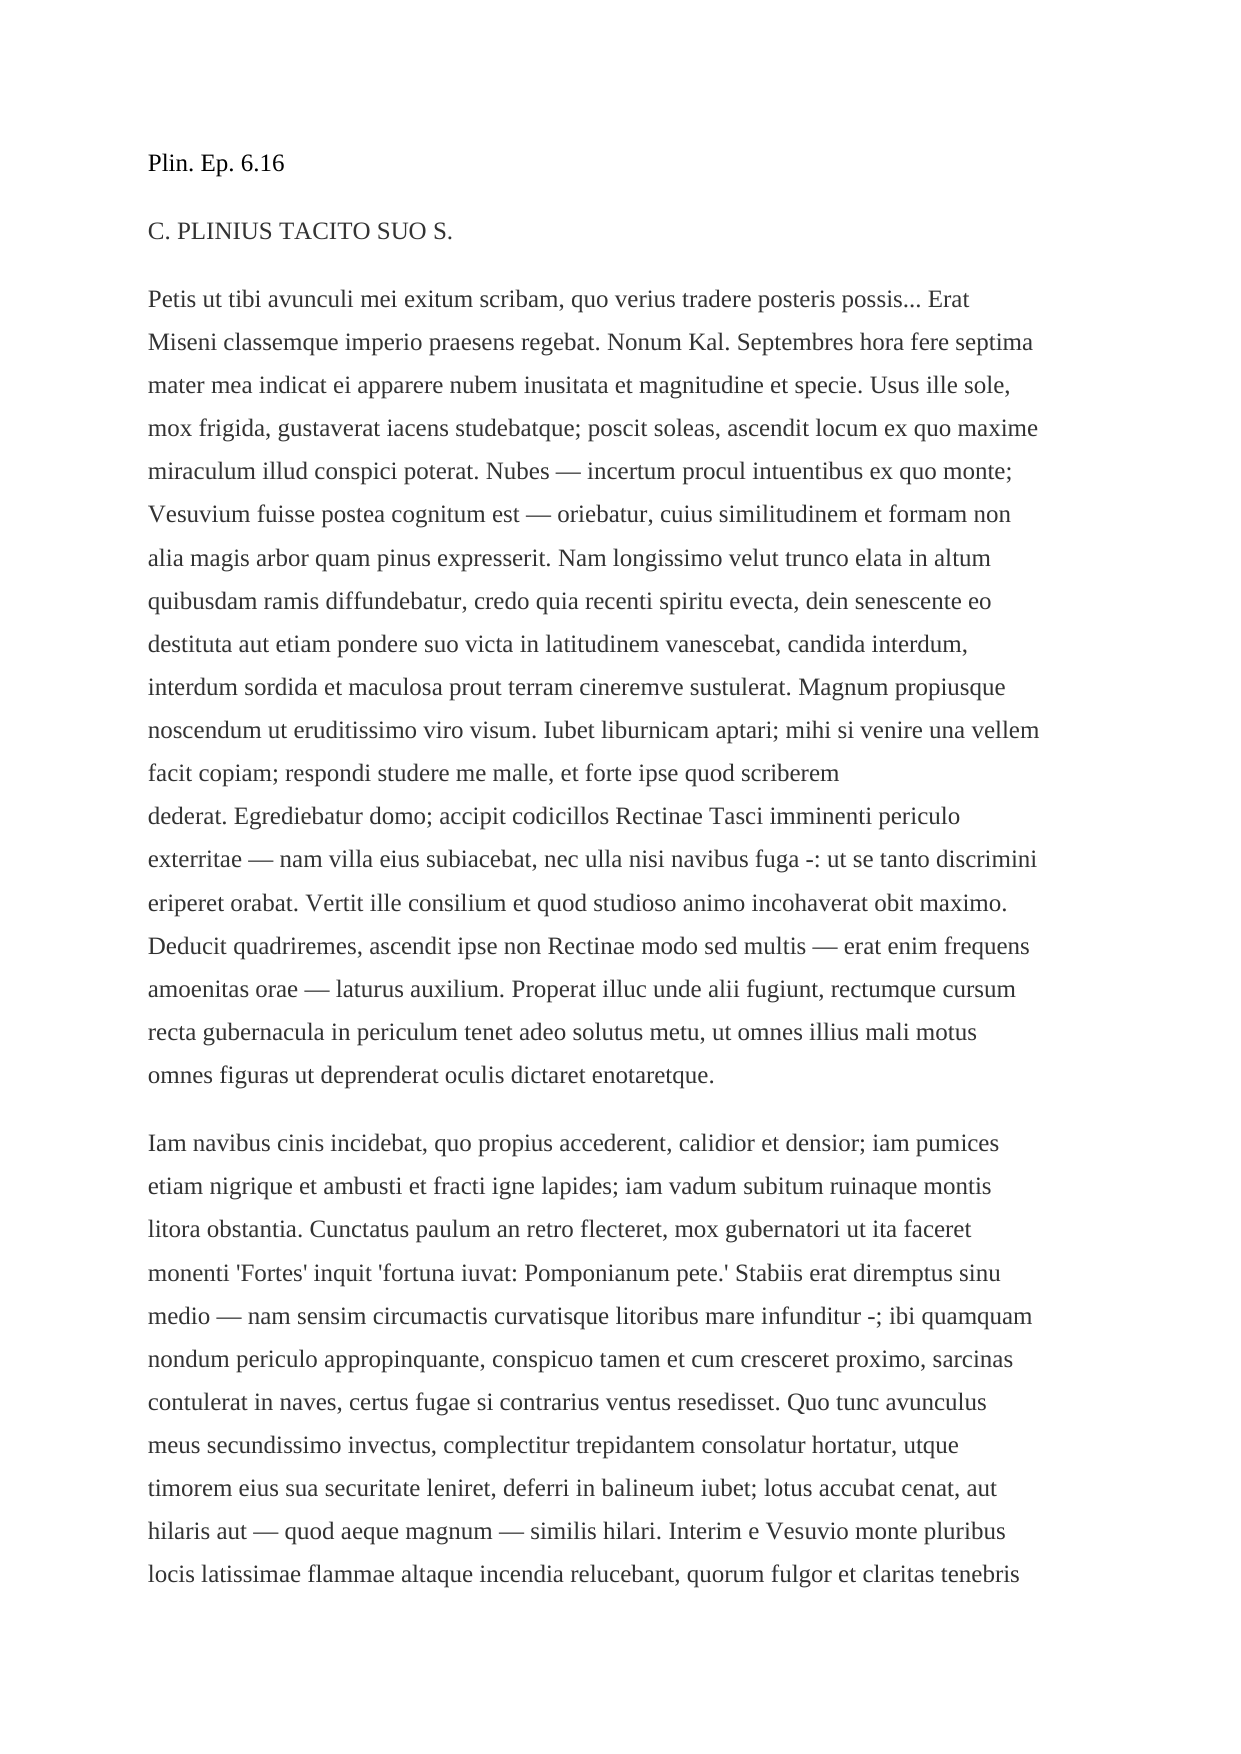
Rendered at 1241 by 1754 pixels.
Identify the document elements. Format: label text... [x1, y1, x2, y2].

text C. PLINIUS TACITO SUO S. [148, 216, 1043, 244]
text Petis ut tibi avunculi mei exitum scribam, quo verius tradere posteris possis... Erat Miseni classemque imperio praesens regebat. Nonum Kal. Septembres hora fere septima mater mea indicat ei apparere nubem inusitata et magnitudine et specie. Usus ille sole, mox frigida, gustaverat iacens studebatque; poscit soleas, ascendit locum ex quo maxime miraculum illud conspici poterat. Nubes — incertum procul intuentibus ex quo monte; Vesuvium fuisse postea cognitum est — oriebatur, cuius similitudinem et formam non alia magis arbor quam pinus expresserit. Nam longissimo velut trunco elata in altum quibusdam ramis diffundebatur, credo quia recenti spiritu evecta, dein senescente eo destituta aut etiam pondere suo victa in latitudinem vanescebat, candida interdum, interdum sordida et maculosa prout terram cineremve sustulerat. Magnum propiusque noscendum ut eruditissimo viro visum. Iubet liburnicam aptari; mihi si venire una vellem facit copiam; respondi studere me malle, et forte ipse quod scriberem dederat. Egrediebatur domo; accipit codicillos Rectinae Tasci imminenti periculo exterritae — nam villa eius subiacebat, nec ulla nisi navibus fuga -: ut se tanto discrimini eriperet orabat. Vertit ille consilium et quod studioso animo incohaverat obit maximo. Deducit quadriremes, ascendit ipse non Rectinae modo sed multis — erat enim frequens amoenitas orae — laturus auxilium. Properat illuc unde alii fugiunt, rectumque cursum recta gubernacula in periculum tenet adeo solutus metu, ut omnes illius mali motus omnes figuras ut deprenderat oculis dictaret enotaretque. [148, 284, 1043, 1089]
text Plin. Ep. 6.16 [148, 148, 1093, 176]
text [148, 1128, 1043, 1588]
